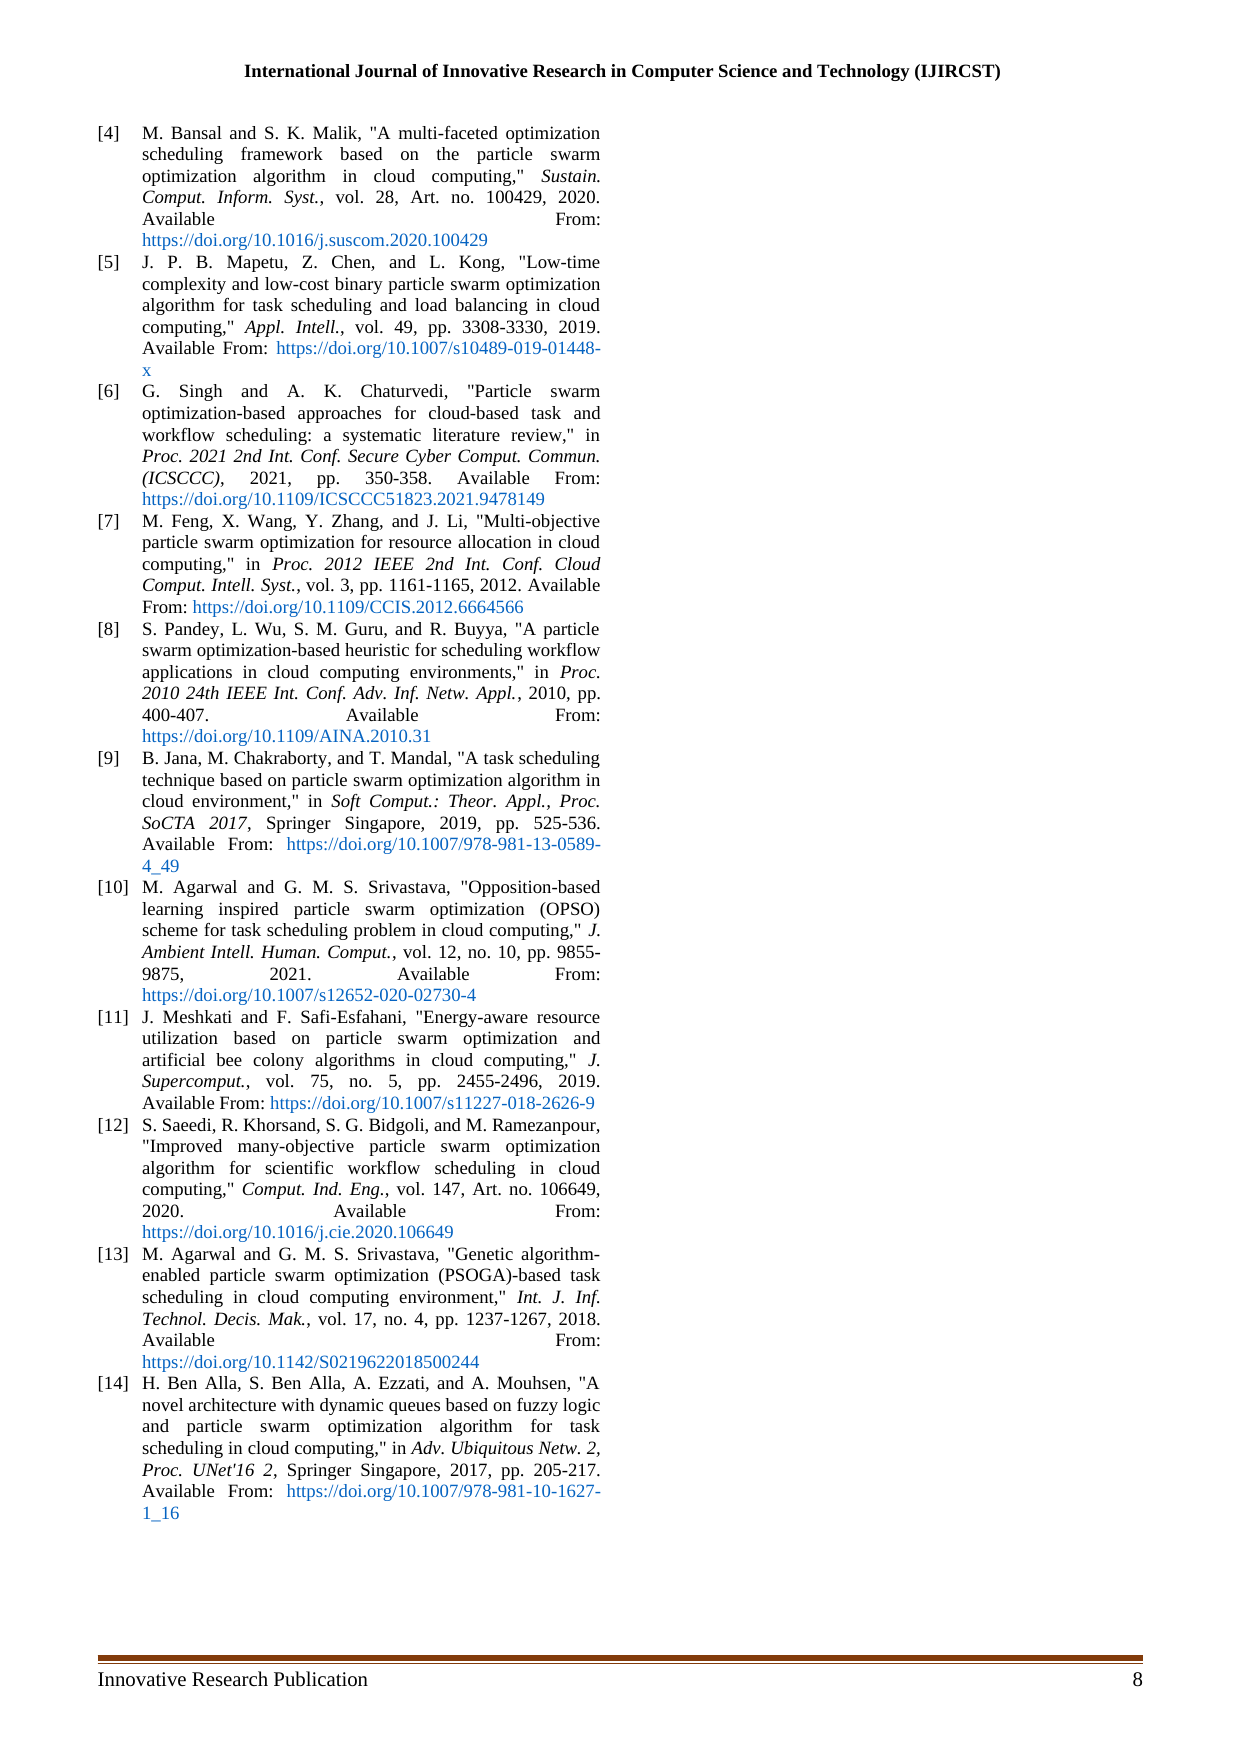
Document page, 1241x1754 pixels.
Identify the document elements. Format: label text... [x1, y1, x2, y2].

text [9] B. Jana, M. Chakraborty, and T. Mandal, "A task scheduling technique based on particle swarm optimization algorithm in cloud environment," in Soft Comput.: Theor. Appl., Proc. SoCTA 2017, Springer Singapore, 2019, pp. 525-536. Available From: https://doi.org/10.1007/978-981-13-0589-4_49 [97, 747, 601, 876]
text [7] M. Feng, X. Wang, Y. Zhang, and J. Li, "Multi-objective particle swarm optimization for resource allocation in cloud computing," in Proc. 2012 IEEE 2nd Int. Conf. Cloud Comput. Intell. Syst., vol. 3, pp. 1161-1165, 2012. Available From: https://doi.org/10.1109/CCIS.2012.6664566 [97, 510, 601, 617]
text [4] M. Bansal and S. K. Malik, "A multi-faceted optimization scheduling framework based on the particle swarm optimization algorithm in cloud computing," Sustain. Comput. Inform. Syst., vol. 28, Art. no. 100429, 2020. Available From: https://doi.org/10.1016/j.suscom.2020.100429 [97, 122, 601, 251]
text [8] S. Pandey, L. Wu, S. M. Guru, and R. Buyya, "A particle swarm optimization-based heuristic for scheduling workflow applications in cloud computing environments," in Proc. 2010 24th IEEE Int. Conf. Adv. Inf. Netw. Appl., 2010, pp. 400-407. Available From: https://doi.org/10.1109/AINA.2010.31 [97, 617, 601, 747]
text [6] G. Singh and A. K. Chaturvedi, "Particle swarm optimization-based approaches for cloud-based task and workflow scheduling: a systematic literature review," in Proc. 2021 2nd Int. Conf. Secure Cyber Comput. Commun. (ICSCCC), 2021, pp. 350-358. Available From: https://doi.org/10.1109/ICSCCC51823.2021.9478149 [97, 380, 601, 510]
text [5] J. P. B. Mapetu, Z. Chen, and L. Kong, "Low-time complexity and low-cost binary particle swarm optimization algorithm for task scheduling and load balancing in cloud computing," Appl. Intell., vol. 49, pp. 3308-3330, 2019. Available From: https://doi.org/10.1007/s10489-019-01448-x [97, 251, 601, 380]
text [12] S. Saeedi, R. Khorsand, S. G. Bidgoli, and M. Ramezanpour, "Improved many-objective particle swarm optimization algorithm for scientific workflow scheduling in cloud computing," Comput. Ind. Eng., vol. 147, Art. no. 106649, 2020. Available From: https://doi.org/10.1016/j.cie.2020.106649 [97, 1113, 601, 1243]
text [10] M. Agarwal and G. M. S. Srivastava, "Opposition-based learning inspired particle swarm optimization (OPSO) scheme for task scheduling problem in cloud computing," J. Ambient Intell. Human. Comput., vol. 12, no. 10, pp. 9855-9875, 2021. Available From: https://doi.org/10.1007/s12652-020-02730-4 [97, 876, 601, 1006]
text [13] M. Agarwal and G. M. S. Srivastava, "Genetic algorithm-enabled particle swarm optimization (PSOGA)-based task scheduling in cloud computing environment," Int. J. Inf. Technol. Decis. Mak., vol. 17, no. 4, pp. 1237-1267, 2018. Available From: https://doi.org/10.1142/S0219622018500244 [97, 1243, 601, 1372]
text [14] H. Ben Alla, S. Ben Alla, A. Ezzati, and A. Mouhsen, "A novel architecture with dynamic queues based on fuzzy logic and particle swarm optimization algorithm for task scheduling in cloud computing," in Adv. Ubiquitous Netw. 2, Proc. UNet'16 2, Springer Singapore, 2017, pp. 205-217. Available From: https://doi.org/10.1007/978-981-10-1627-1_16 [97, 1372, 601, 1523]
text [11] J. Meshkati and F. Safi-Esfahani, "Energy-aware resource utilization based on particle swarm optimization and artificial bee colony algorithms in cloud computing," J. Supercomput., vol. 75, no. 5, pp. 2455-2496, 2019. Available From: https://doi.org/10.1007/s11227-018-2626-9 [97, 1006, 601, 1113]
